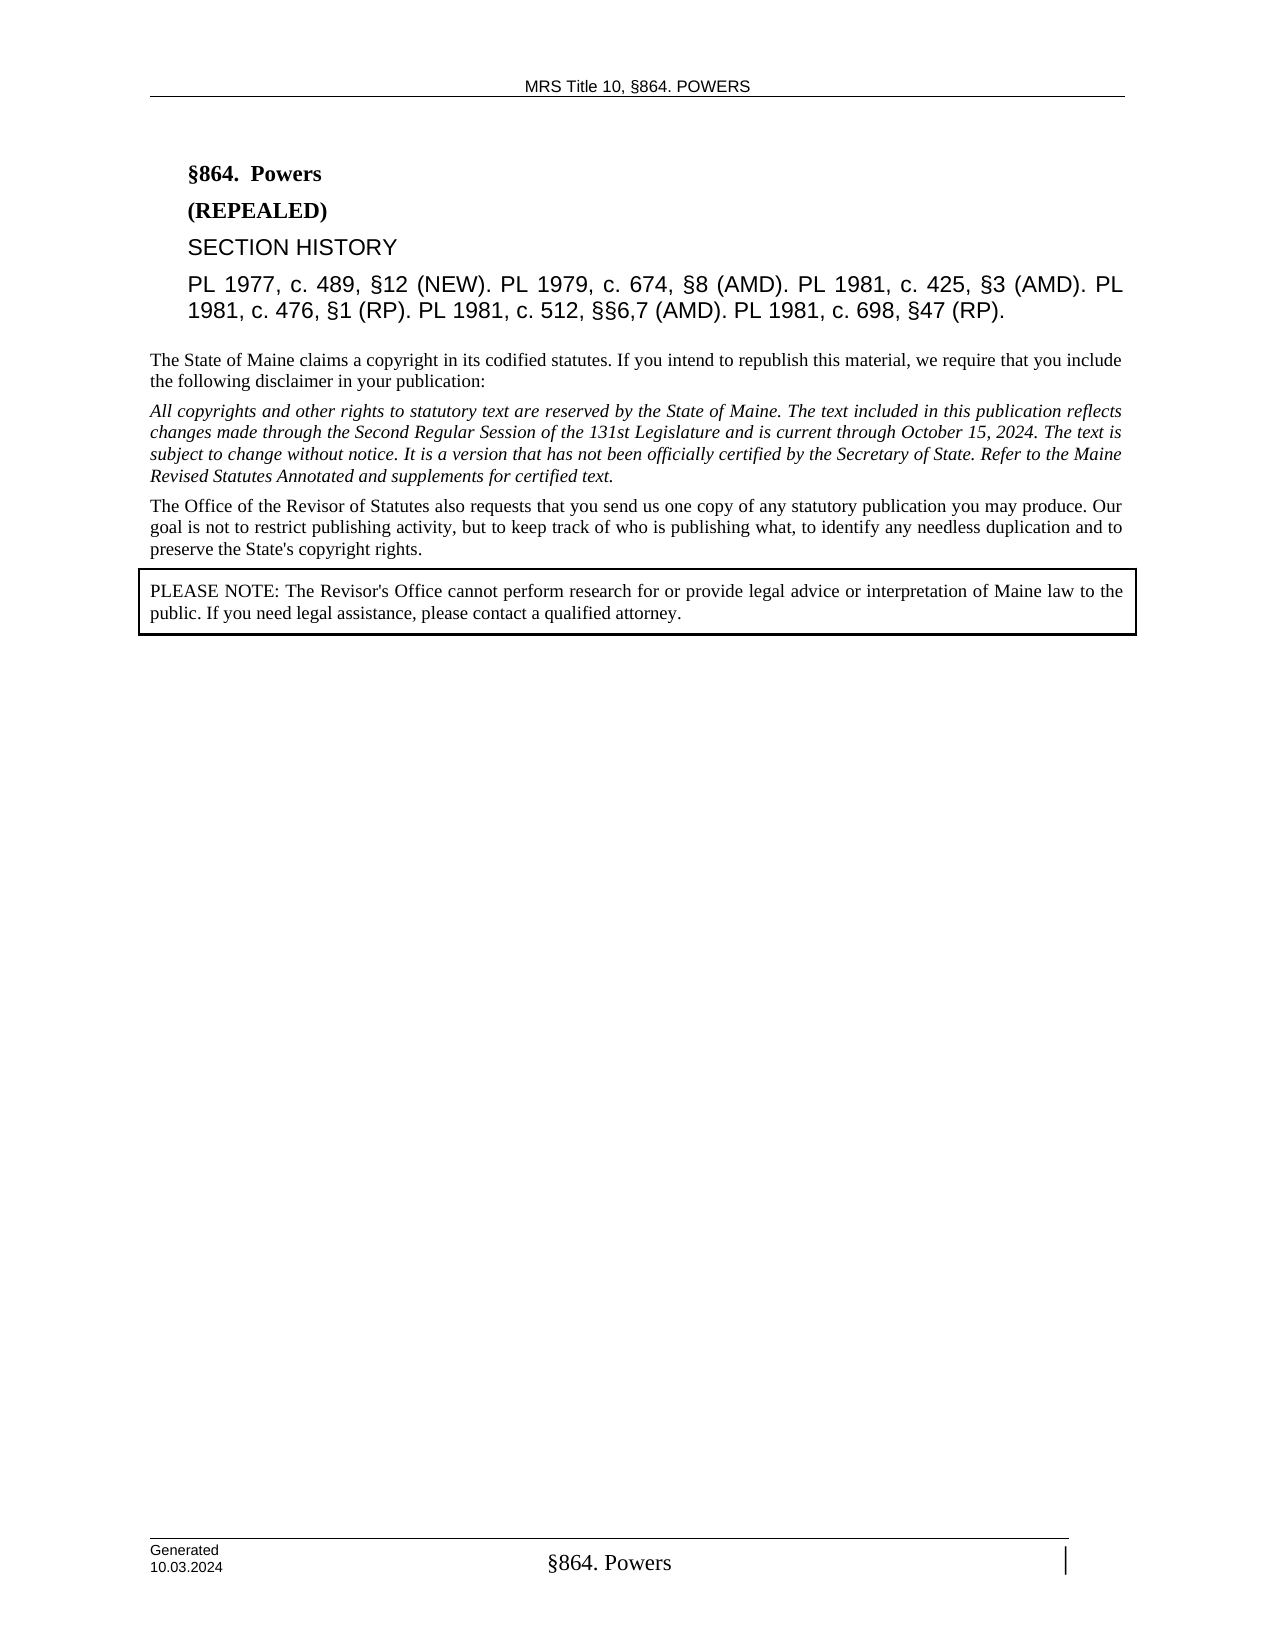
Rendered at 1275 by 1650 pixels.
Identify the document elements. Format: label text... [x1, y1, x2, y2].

text PL 1977, c. 489, §12 (NEW). PL 1979, c. 674, §8 (AMD). PL 1981, c. 425, §3 (AMD). PL 1981, c. 476, §1 (RP). PL 1981, c. 512, §§6,7 (AMD). PL 1981, c. 698, §47 (RP). [187, 271, 1125, 323]
text SECTION HISTORY [187, 234, 1125, 260]
text (REPEALED) [187, 197, 1125, 223]
text PLEASE NOTE: The Revisor's Office cannot perform research for or provide legal advice or interpretation of Maine law to the public. If you need legal assistance, please contact a qualified attorney. [140, 570, 1135, 633]
text The Office of the Revisor of Statutes also requests that you send us one copy of any statutory publication you may produce. Our goal is not to restrict publishing activity, but to keep track of who is publishing what, to identify any needless duplication and to preserve the State's copyright rights. [150, 494, 1125, 559]
text All copyrights and other rights to statutory text are reserved by the State of Maine. The text included in this publication reflects changes made through the Second Regular Session of the 131st Legislature and is current through October 15, 2024 . The text is subject to change without notice. It is a version that has not been officially certified by the Secretary of State. Refer to the Maine Revised Statutes Annotated and supplements for certified text. [150, 400, 1125, 486]
text §864. Powers [187, 160, 1125, 187]
text The State of Maine claims a copyright in its codified statutes. If you intend to republish this material, we require that you include the following disclaimer in your publication: [150, 348, 1125, 392]
